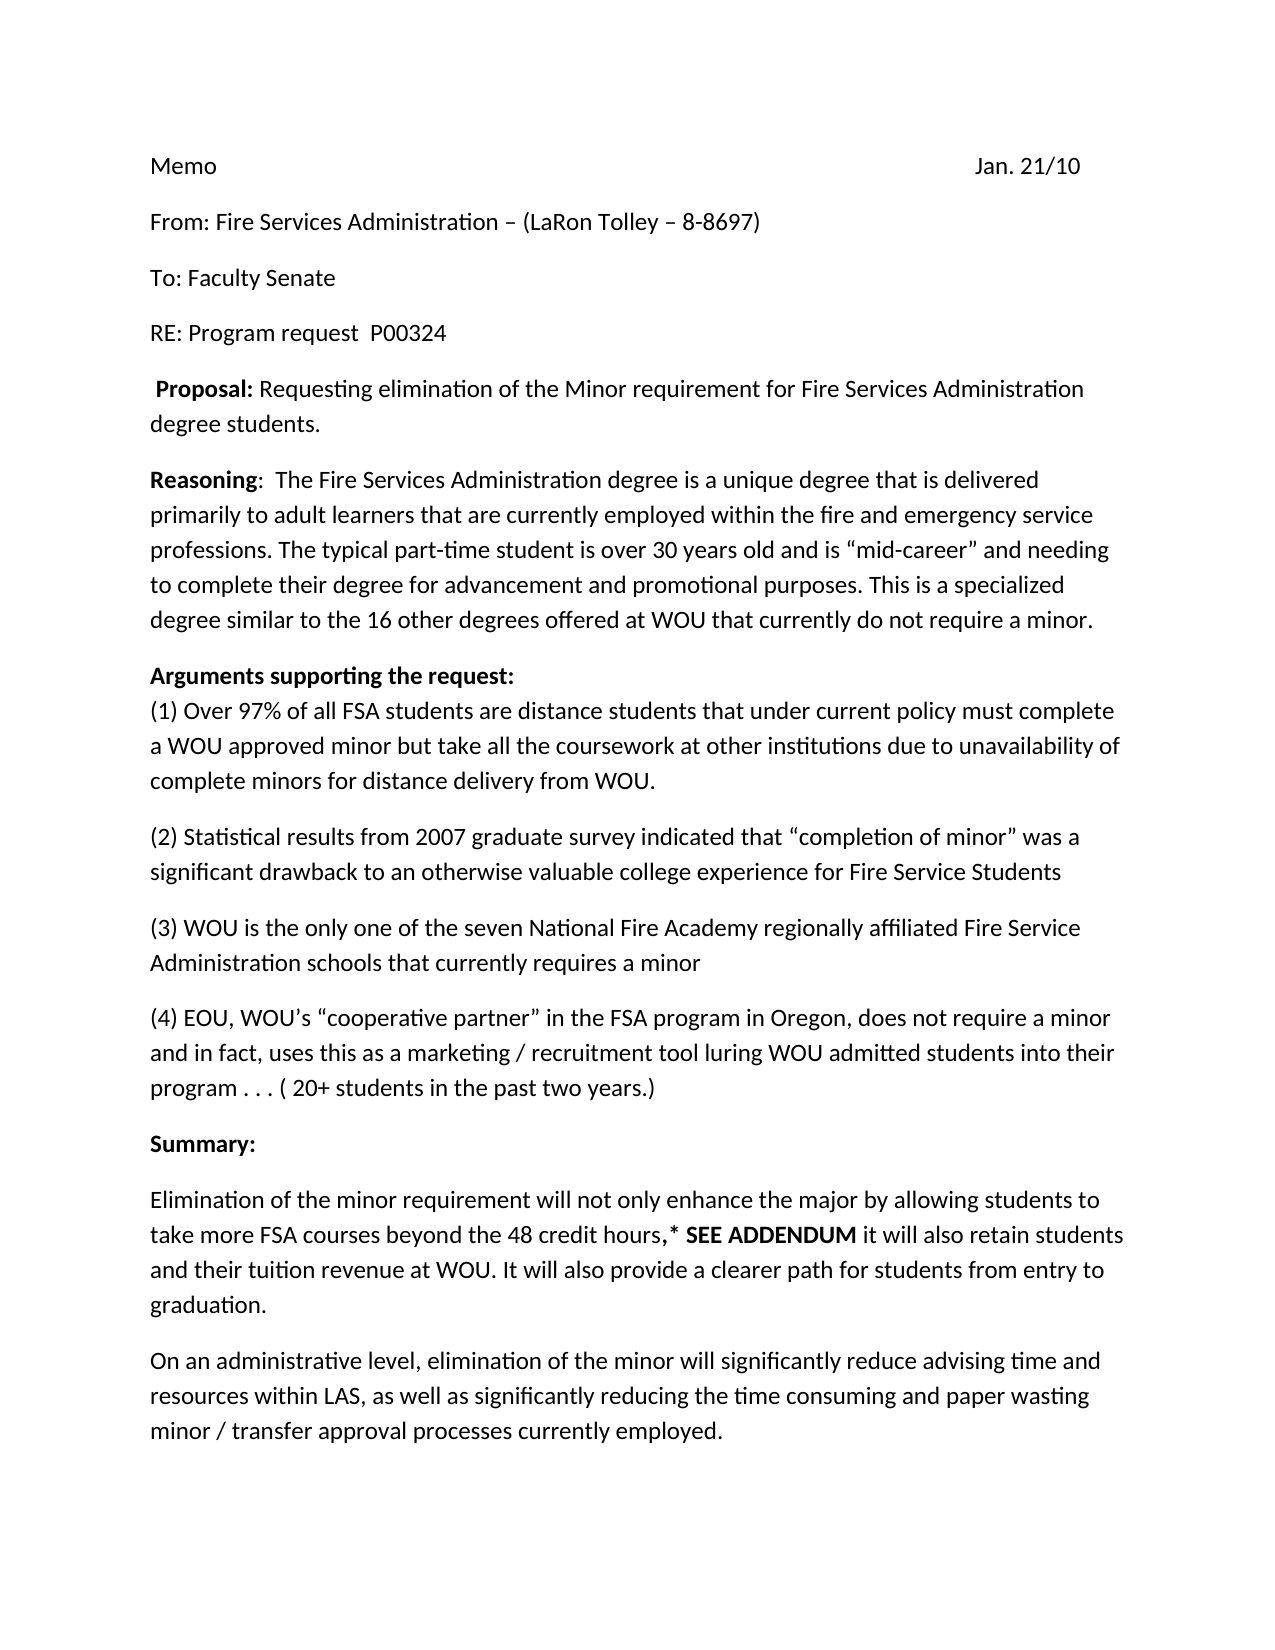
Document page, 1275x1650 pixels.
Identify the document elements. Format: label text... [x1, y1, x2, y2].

text (3) WOU is the only one of the seven National Fire Academy regionally affiliated Fire Service Administration schools that currently requires a minor [150, 912, 1125, 977]
text Proposal: Requesting elimination of the Minor requirement for Fire Services Administration degree students. [150, 373, 1125, 439]
text Arguments supporting the request: (1) Over 97% of all FSA students are distance students that under current policy must complete a WOU approved minor but take all the coursework at other institutions due to unavailability of complete minors for distance delivery from WOU. [150, 660, 1125, 796]
text On an administrative level, elimination of the minor will significantly reduce advising time and resources within LAS, as well as significantly reducing the time consuming and paper wasting minor / transfer approval processes currently employed. [150, 1345, 1125, 1446]
text (4) EOU, WOU’s “cooperative partner” in the FSA program in Oregon, does not require a minor and in fact, uses this as a marketing / recruitment tool luring WOU admitted students into their program . . . ( 20+ students in the past two years.) [150, 1002, 1125, 1103]
text RE: Program request P00324 [150, 317, 1125, 348]
text (2) Statistical results from 2007 graduate survey indicated that “completion of minor” was a significant drawback to an otherwise valuable college experience for Fire Service Students [150, 821, 1125, 886]
text Elimination of the minor requirement will not only enhance the major by allowing students to take more FSA courses beyond the 48 credit hours,* SEE ADDENDUM it will also retain students and their tuition revenue at WOU. It will also provide a clearer path for students from entry to graduation. [150, 1184, 1125, 1320]
text Memo Jan. 21/10 [150, 150, 1125, 181]
text To: Faculty Senate [150, 262, 1125, 292]
text From: Fire Services Administration – (LaRon Tolley – 8-8697) [150, 206, 1125, 236]
text Reasoning: The Fire Services Administration degree is a unique degree that is delivered primarily to adult learners that are currently employed within the fire and emergency service professions. The typical part-time student is over 30 years old and is “mid-career” and needing to complete their degree for advancement and promotional purposes. This is a specialized degree similar to the 16 other degrees offered at WOU that currently do not require a minor. [150, 464, 1125, 635]
text Summary: [150, 1128, 1125, 1159]
